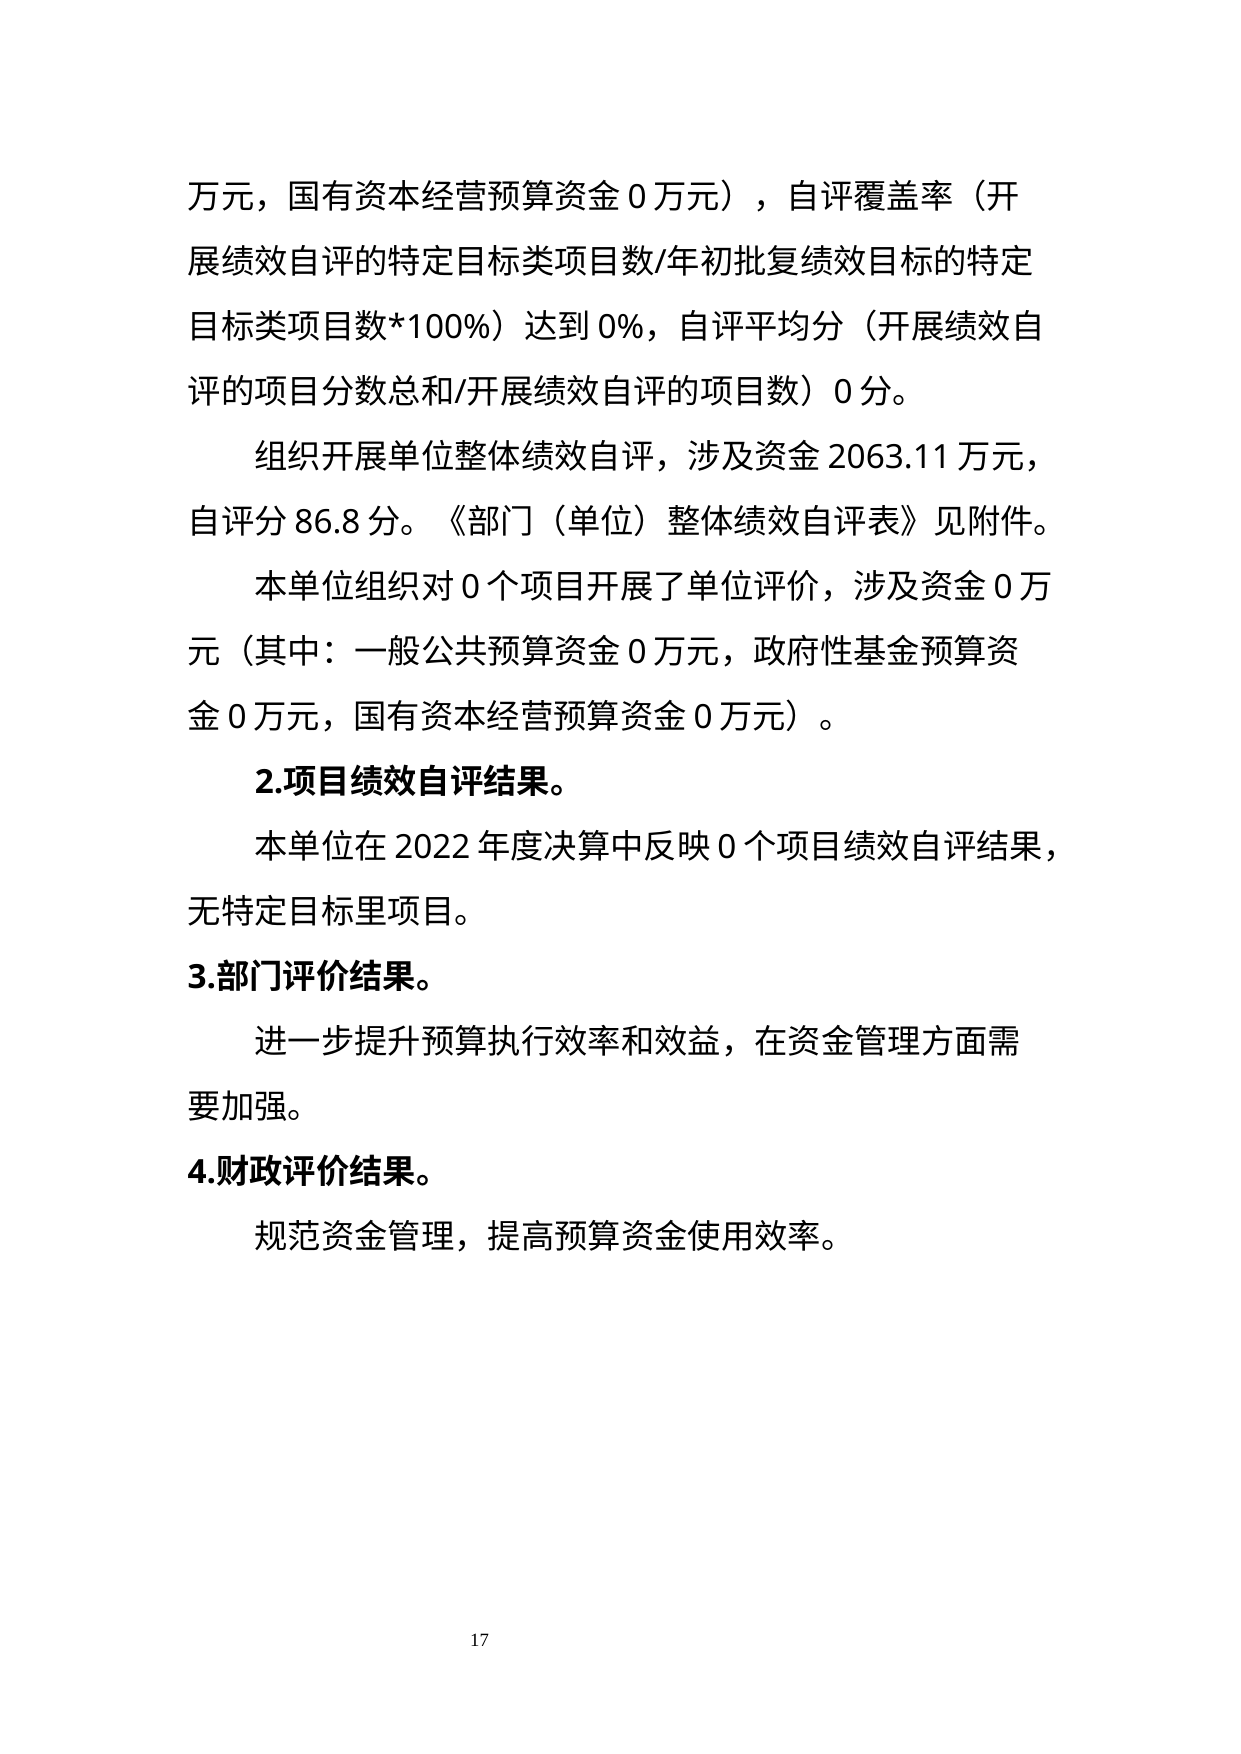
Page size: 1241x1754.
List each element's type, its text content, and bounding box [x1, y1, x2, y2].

text 4.财政评价结果。 [187, 1137, 1053, 1202]
text 组织开展单位整体绩效自评，涉及资金2063.11万元，自评分86.8分。《部门（单位）整体绩效自评表》见附件。 [187, 422, 1053, 552]
text 2.项目绩效自评结果。 [187, 747, 1053, 812]
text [187, 162, 1053, 422]
text 进一步提升预算执行效率和效益，在资金管理方面需要加强。 [187, 1007, 1053, 1137]
text 本单位在2022年度决算中反映0个项目绩效自评结果，无特定目标里项目。 [187, 812, 1053, 942]
text 3.部门评价结果。 [187, 942, 1053, 1007]
text 本单位组织对0个项目开展了单位评价，涉及资金0万元（其中：一般公共预算资金0万元，政府性基金预算资金0万元，国有资本经营预算资金0万元）。 [187, 552, 1053, 747]
text 规范资金管理，提高预算资金使用效率。 [187, 1202, 1053, 1267]
